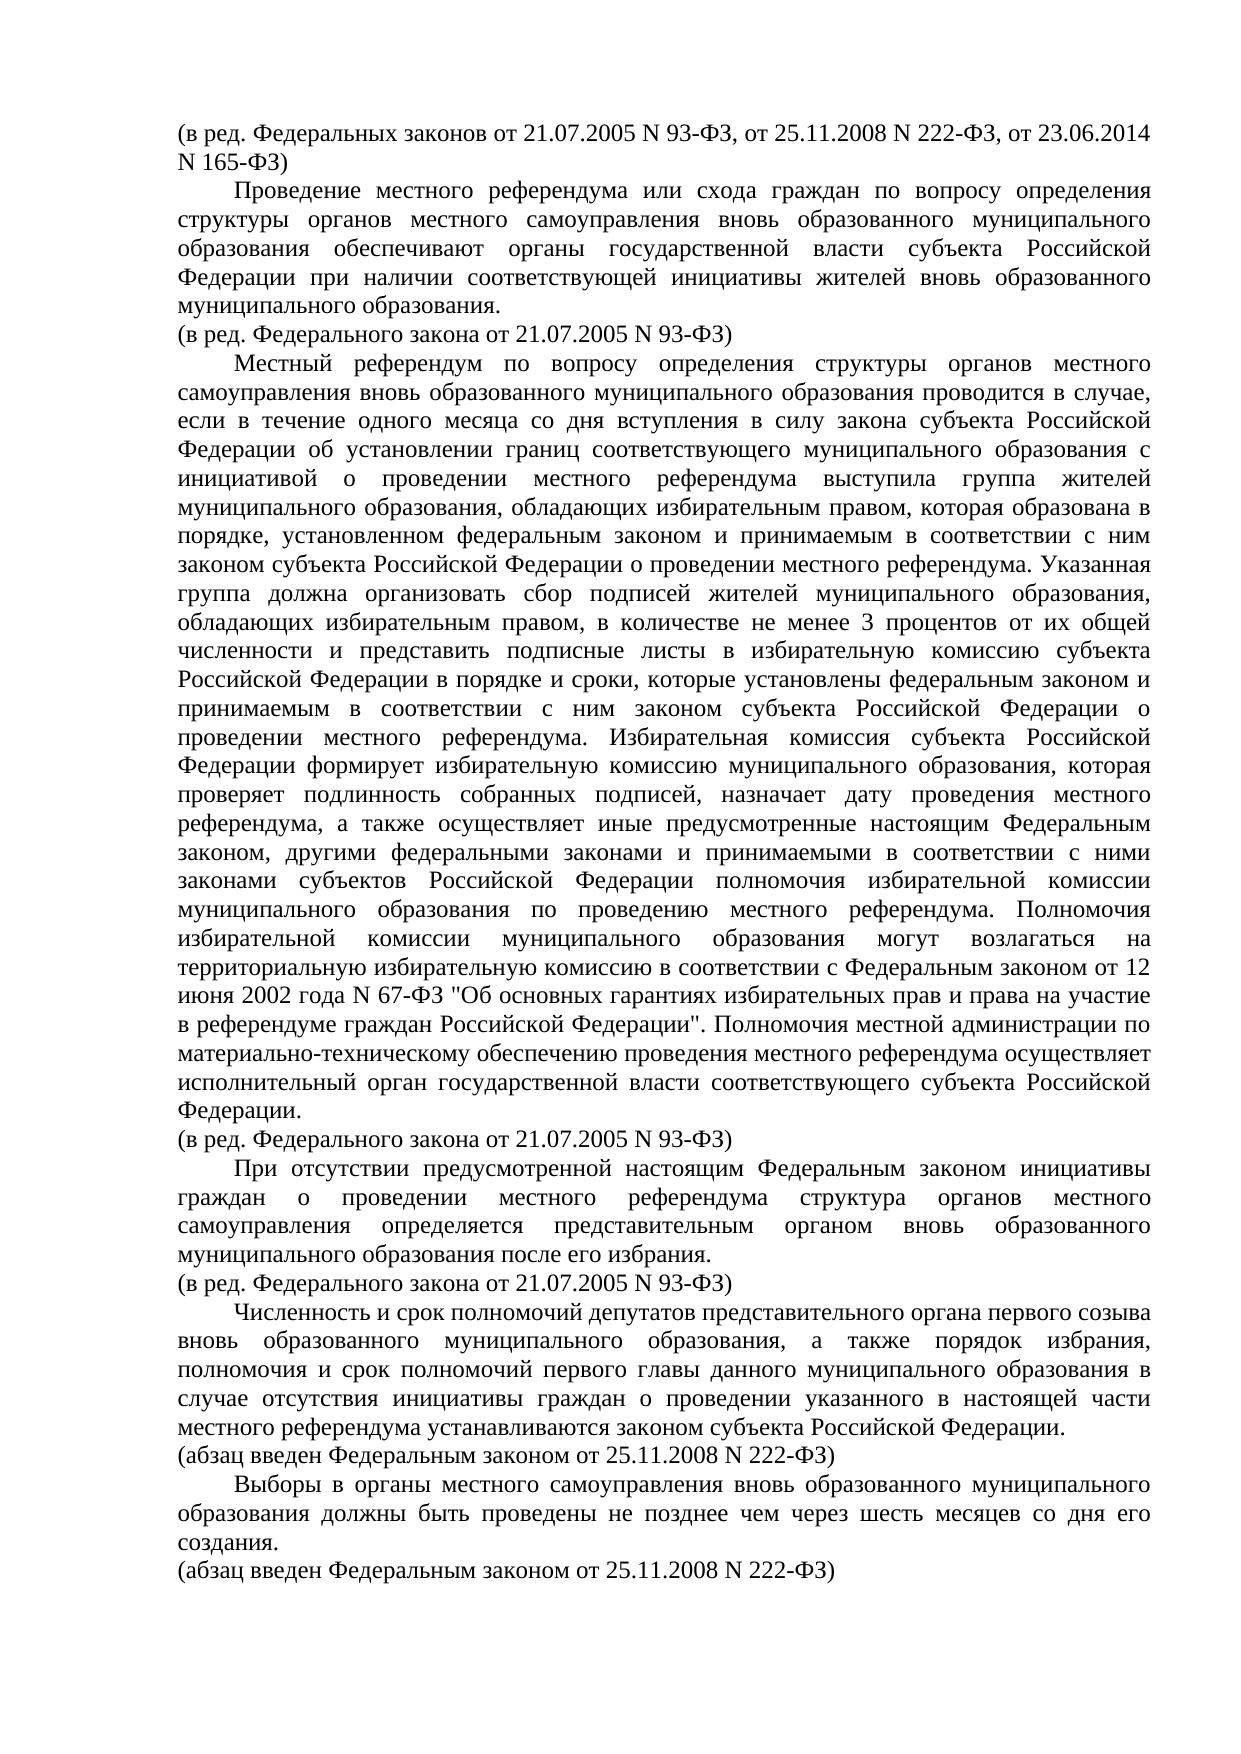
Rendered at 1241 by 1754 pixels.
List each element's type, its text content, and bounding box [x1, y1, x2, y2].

text При отсутствии предусмотренной настоящим Федеральным законом инициативы граждан о проведении местного референдума структура органов местного самоуправления определяется представительным органом вновь образованного муниципального образования после его избрания. [177, 1153, 1152, 1268]
text Проведение местного референдума или схода граждан по вопросу определения структуры органов местного самоуправления вновь образованного муниципального образования обеспечивают органы государственной власти субъекта Российской Федерации при наличии соответствующей инициативы жителей вновь образованного муниципального образования. [177, 176, 1152, 319]
text (в ред. Федерального закона от 21.07.2005 N 93-ФЗ) [177, 1124, 1152, 1153]
text Численность и срок полномочий депутатов представительного органа первого созыва вновь образованного муниципального образования, а также порядок избрания, полномочия и срок полномочий первого главы данного муниципального образования в случае отсутствия инициативы граждан о проведении указанного в настоящей части местного референдума устанавливаются законом субъекта Российской Федерации. [177, 1297, 1152, 1441]
text (в ред. Федерального закона от 21.07.2005 N 93-ФЗ) [177, 1268, 1152, 1297]
text (в ред. Федерального закона от 21.07.2005 N 93-ФЗ) [177, 319, 1152, 348]
text (в ред. Федеральных законов от 21.07.2005 N 93-ФЗ, от 25.11.2008 N 222-ФЗ, от 23.06.2014 N 165-ФЗ) [177, 118, 1152, 176]
text Выборы в органы местного самоуправления вновь образованного муниципального образования должны быть проведены не позднее чем через шесть месяцев со дня его создания. [177, 1469, 1152, 1556]
text (абзац введен Федеральным законом от 25.11.2008 N 222-ФЗ) [177, 1441, 1152, 1469]
text (абзац введен Федеральным законом от 25.11.2008 N 222-ФЗ) [177, 1556, 1152, 1584]
text Местный референдум по вопросу определения структуры органов местного самоуправления вновь образованного муниципального образования проводится в случае, если в течение одного месяца со дня вступления в силу закона субъекта Российской Федерации об установлении границ соответствующего муниципального образования с инициативой о проведении местного референдума выступила группа жителей муниципального образования, обладающих избирательным правом, которая образована в порядке, установленном федеральным законом и принимаемым в соответствии с ним законом субъекта Российской Федерации о проведении местного референдума. Указанная группа должна организовать сбор подписей жителей муниципального образования, обладающих избирательным правом, в количестве не менее 3 процентов от их общей численности и представить подписные листы в избирательную комиссию субъекта Российской Федерации в порядке и сроки, которые установлены федеральным законом и принимаемым в соответствии с ним законом субъекта Российской Федерации о проведении местного референдума. Избирательная комиссия субъекта Российской Федерации формирует избирательную комиссию муниципального образования, которая проверяет подлинность собранных подписей, назначает дату проведения местного референдума, а также осуществляет иные предусмотренные настоящим Федеральным законом, другими федеральными законами и принимаемыми в соответствии с ними законами субъектов Российской Федерации полномочия избирательной комиссии муниципального образования по проведению местного референдума. Полномочия избирательной комиссии муниципального образования могут возлагаться на территориальную избирательную комиссию в соответствии с Федеральным законом от 12 июня 2002 года N 67-ФЗ "Об основных гарантиях избирательных прав и права на участие в референдуме граждан Российской Федерации". Полномочия местной администрации по материально-техническому обеспечению проведения местного референдума осуществляет исполнительный орган государственной власти соответствующего субъекта Российской Федерации. [177, 348, 1152, 1124]
